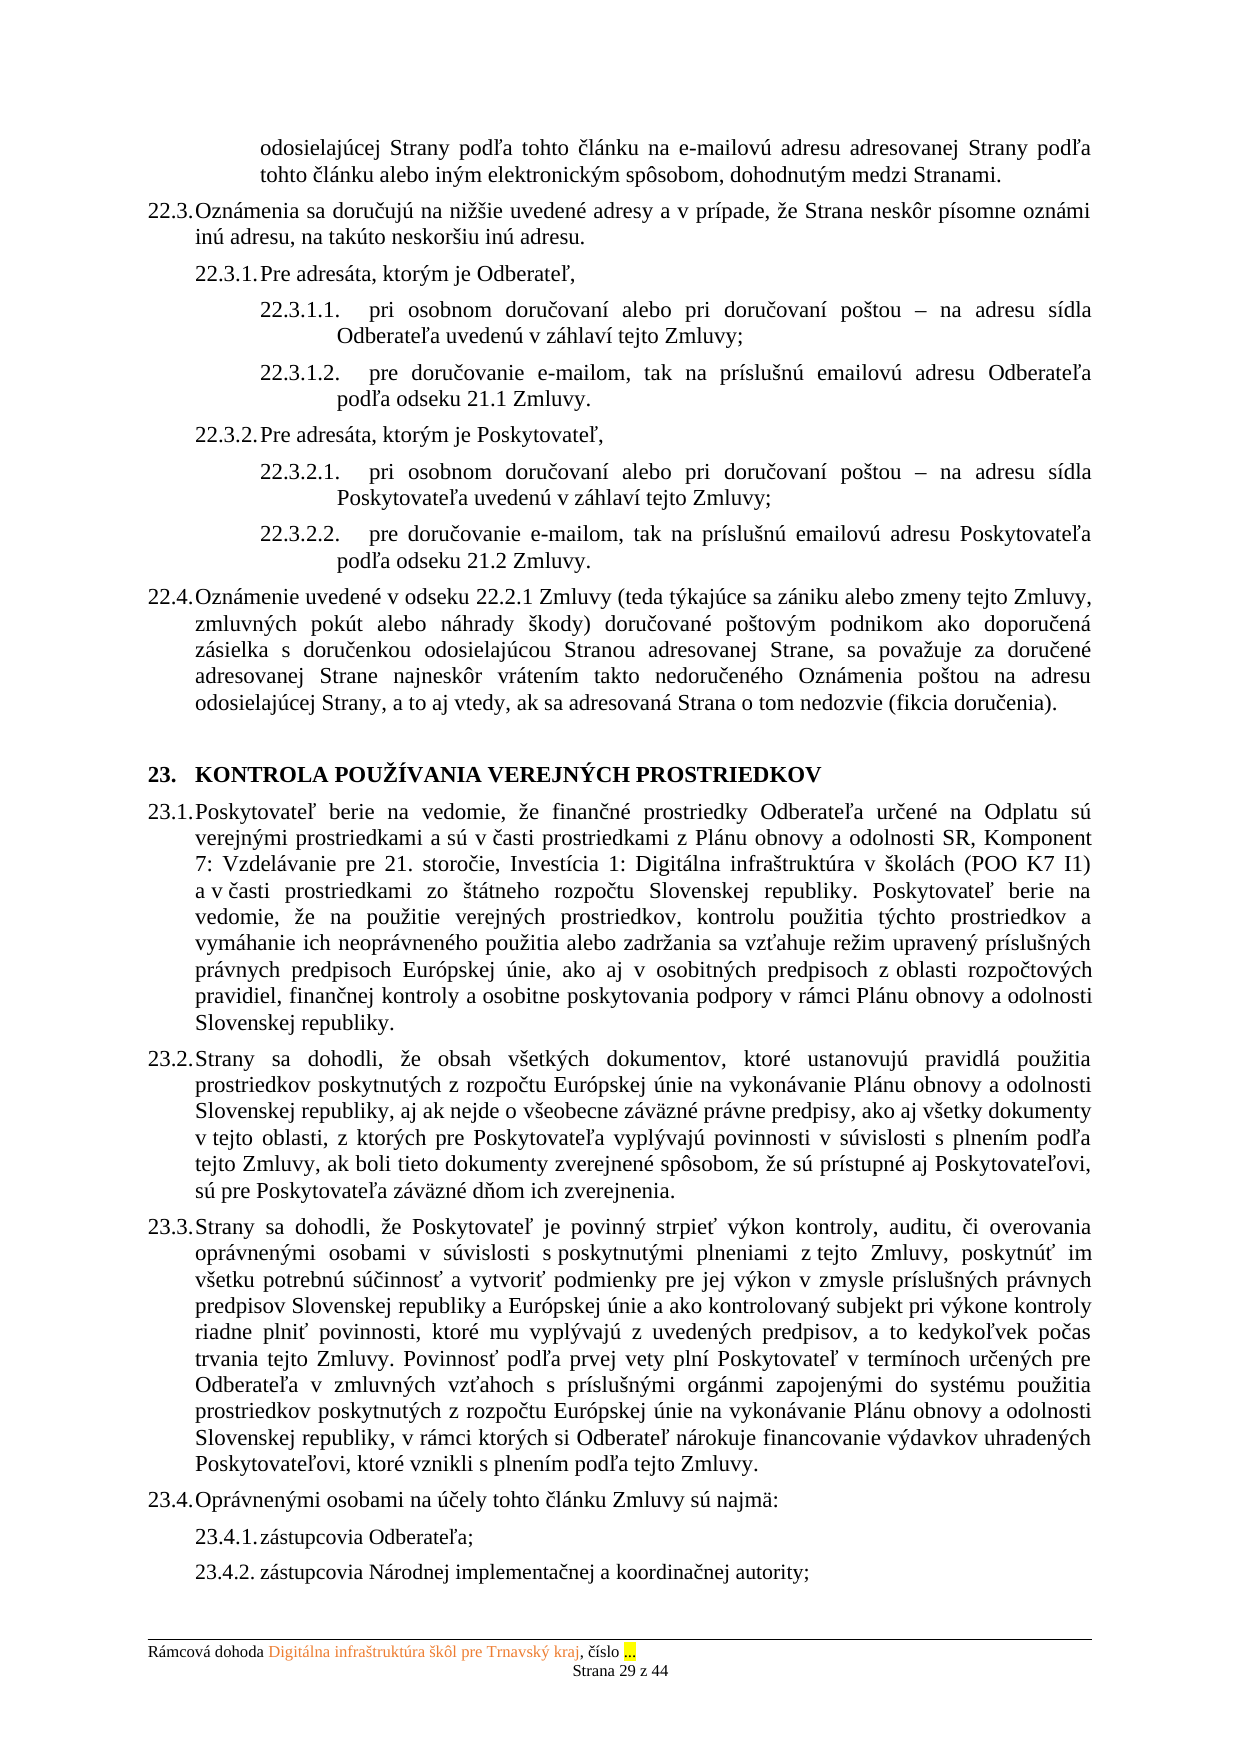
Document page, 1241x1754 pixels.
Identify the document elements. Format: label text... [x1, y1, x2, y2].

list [195, 134, 1092, 187]
list pre doručovanie e-mailom, tak na príslušnú emailovú adresu Poskytovateľa podľa odseku 21.2 Zmluvy. [260, 521, 1092, 573]
list pri osobnom doručovaní alebo pri doručovaní poštou – na adresu sídla Odberateľa uvedenú v záhlaví tejto Zmluvy; [260, 296, 1092, 349]
list Oprávnenými osobami na účely tohto článku Zmluvy sú najmä: [148, 1487, 1092, 1513]
list Pre adresáta, ktorým je Odberateľ, [195, 260, 1092, 286]
subtitle KONTROLA POUŽÍVANIA VEREJNÝCH PROSTRIEDKOV [148, 761, 1092, 788]
list Strany sa dohodli, že Poskytovateľ je povinný strpieť výkon kontroly, auditu, či overovania oprávnenými osobami v súvislosti s poskytnutými plneniami z tejto Zmluvy, poskytnúť im všetku potrebnú súčinnosť a vytvoriť podmienky pre jej výkon v zmysle príslušných právnych predpisov Slovenskej republiky a Európskej únie a ako kontrolovaný subjekt pri výkone kontroly riadne plniť povinnosti, ktoré mu vyplývajú z uvedených predpisov, a to kedykoľvek počas trvania tejto Zmluvy. Povinnosť podľa prvej vety plní Poskytovateľ v termínoch určených pre Odberateľa v zmluvných vzťahoch s príslušnými orgánmi zapojenými do systému použitia prostriedkov poskytnutých z rozpočtu Európskej únie na vykonávanie Plánu obnovy a odolnosti Slovenskej republiky, v rámci ktorých si Odberateľ nárokuje financovanie výdavkov uhradených Poskytovateľovi, ktoré vznikli s plnením podľa tejto Zmluvy. [148, 1213, 1092, 1477]
list Pre adresáta, ktorým je Poskytovateľ, [195, 421, 1092, 448]
list Oznámenie uvedené v odseku 22.2.1 Zmluvy (teda týkajúce sa zániku alebo zmeny tejto Zmluvy, zmluvných pokút alebo náhrady škody) doručované poštovým podnikom ako doporučená zásielka s doručenkou odosielajúcou Stranou adresovanej Strane, sa považuje za doručené adresovanej Strane najneskôr vrátením takto nedoručeného Oznámenia poštou na adresu odosielajúcej Strany, a to aj vtedy, ak sa adresovaná Strana o tom nedozvie (fikcia doručenia). [148, 583, 1092, 715]
list Poskytovateľ berie na vedomie, že finančné prostriedky Odberateľa určené na Odplatu sú verejnými prostriedkami a sú v časti prostriedkami z Plánu obnovy a odolnosti SR, Komponent 7: Vzdelávanie pre 21. storočie, Investícia 1: Digitálna infraštruktúra v školách (POO K7 I1) a v časti prostriedkami zo štátneho rozpočtu Slovenskej republiky. Poskytovateľ berie na vedomie, že na použitie verejných prostriedkov, kontrolu použitia týchto prostriedkov a vymáhanie ich neoprávneného použitia alebo zadržania sa vzťahuje režim upravený príslušných právnych predpisoch Európskej únie, ako aj v osobitných predpisoch z oblasti rozpočtových pravidiel, finančnej kontroly a osobitne poskytovania podpory v rámci Plánu obnovy a odolnosti Slovenskej republiky. [148, 798, 1092, 1035]
list pri osobnom doručovaní alebo pri doručovaní poštou – na adresu sídla Poskytovateľa uvedenú v záhlaví tejto Zmluvy; [260, 458, 1092, 511]
list Strany sa dohodli, že obsah všetkých dokumentov, ktoré ustanovujú pravidlá použitia prostriedkov poskytnutých z rozpočtu Európskej únie na vykonávanie Plánu obnovy a odolnosti Slovenskej republiky, aj ak nejde o všeobecne záväzné právne predpisy, ako aj všetky dokumenty v tejto oblasti, z ktorých pre Poskytovateľa vyplývajú povinnosti v súvislosti s plnením podľa tejto Zmluvy, ak boli tieto dokumenty zverejnené spôsobom, že sú prístupné aj Poskytovateľovi, sú pre Poskytovateľa záväzné dňom ich zverejnenia. [148, 1045, 1092, 1203]
list pre doručovanie e-mailom, tak na príslušnú emailovú adresu Odberateľa podľa odseku 21.1 Zmluvy. [260, 359, 1092, 411]
list Oznámenia sa doručujú na nižšie uvedené adresy a v prípade, že Strana neskôr písomne oznámi inú adresu, na takúto neskoršiu inú adresu. [148, 197, 1092, 250]
list zástupcovia Národnej implementačnej a koordinačnej autority; [195, 1559, 1092, 1584]
list zástupcovia Odberateľa; [195, 1523, 1092, 1549]
